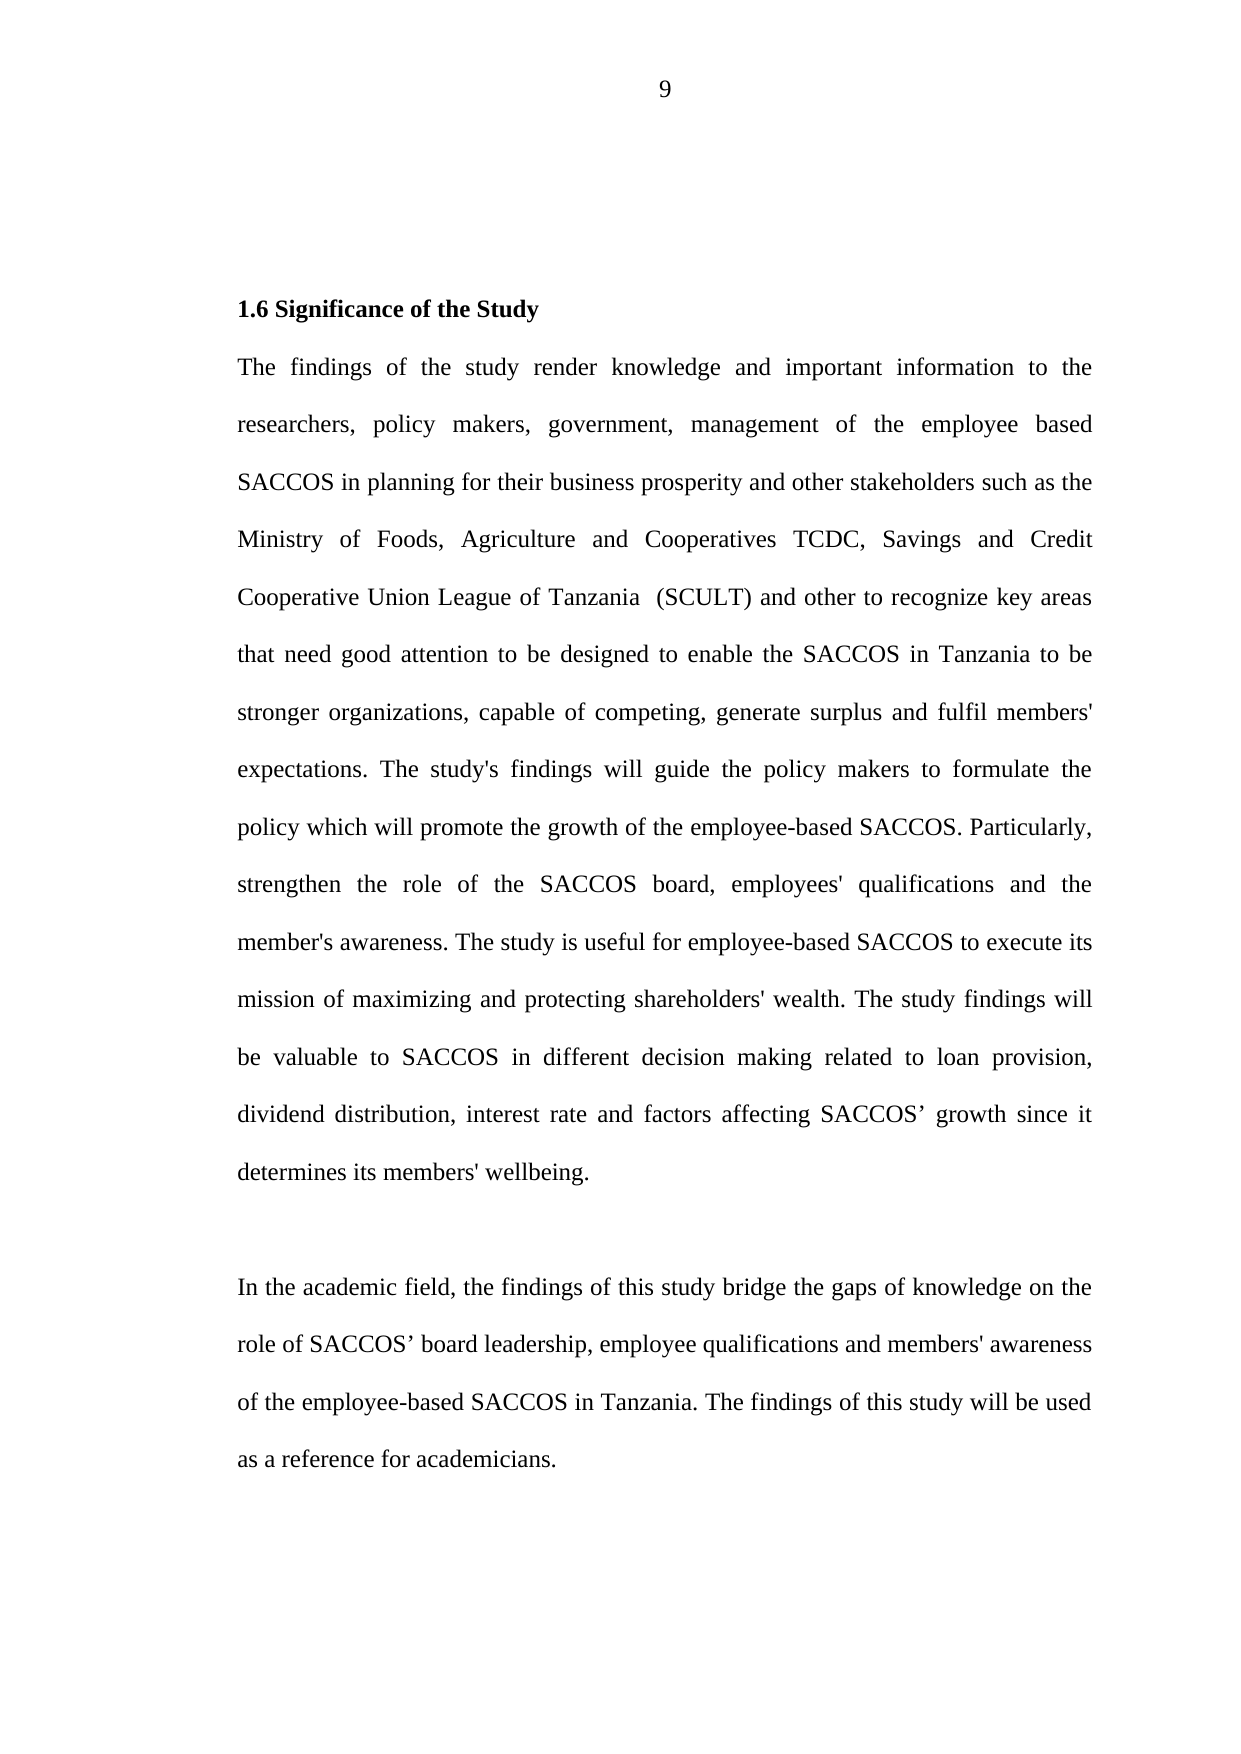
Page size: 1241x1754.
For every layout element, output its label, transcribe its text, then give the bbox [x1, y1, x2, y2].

text The findings of the study render knowledge and important information to the researchers, policy makers, government, management of the employee based SACCOS in planning for their business prosperity and other stakeholders such as the Ministry of Foods, Agriculture and Cooperatives TCDC, Savings and Credit Cooperative Union League of Tanzania (SCULT) and other to recognize key areas that need good attention to be designed to enable the SACCOS in Tanzania to be stronger organizations, capable of competing, generate surplus and fulfil members' expectations. The study's findings will guide the policy makers to formulate the policy which will promote the growth of the employee-based SACCOS. Particularly, strengthen the role of the SACCOS board, employees' qualifications and the member's awareness. The study is useful for employee-based SACCOS to execute its mission of maximizing and protecting shareholders' wealth. The study findings will be valuable to SACCOS in different decision making related to loan provision, dividend distribution, interest rate and factors affecting SACCOS’ growth since it determines its members' wellbeing. [237, 352, 1093, 1186]
text In the academic field, the findings of this study bridge the gaps of knowledge on the role of SACCOS’ board leadership, employee qualifications and members' awareness of the employee-based SACCOS in Tanzania. The findings of this study will be used as a reference for academicians. [237, 1272, 1093, 1473]
subtitle 1.6 Significance of the Study [237, 294, 1093, 323]
